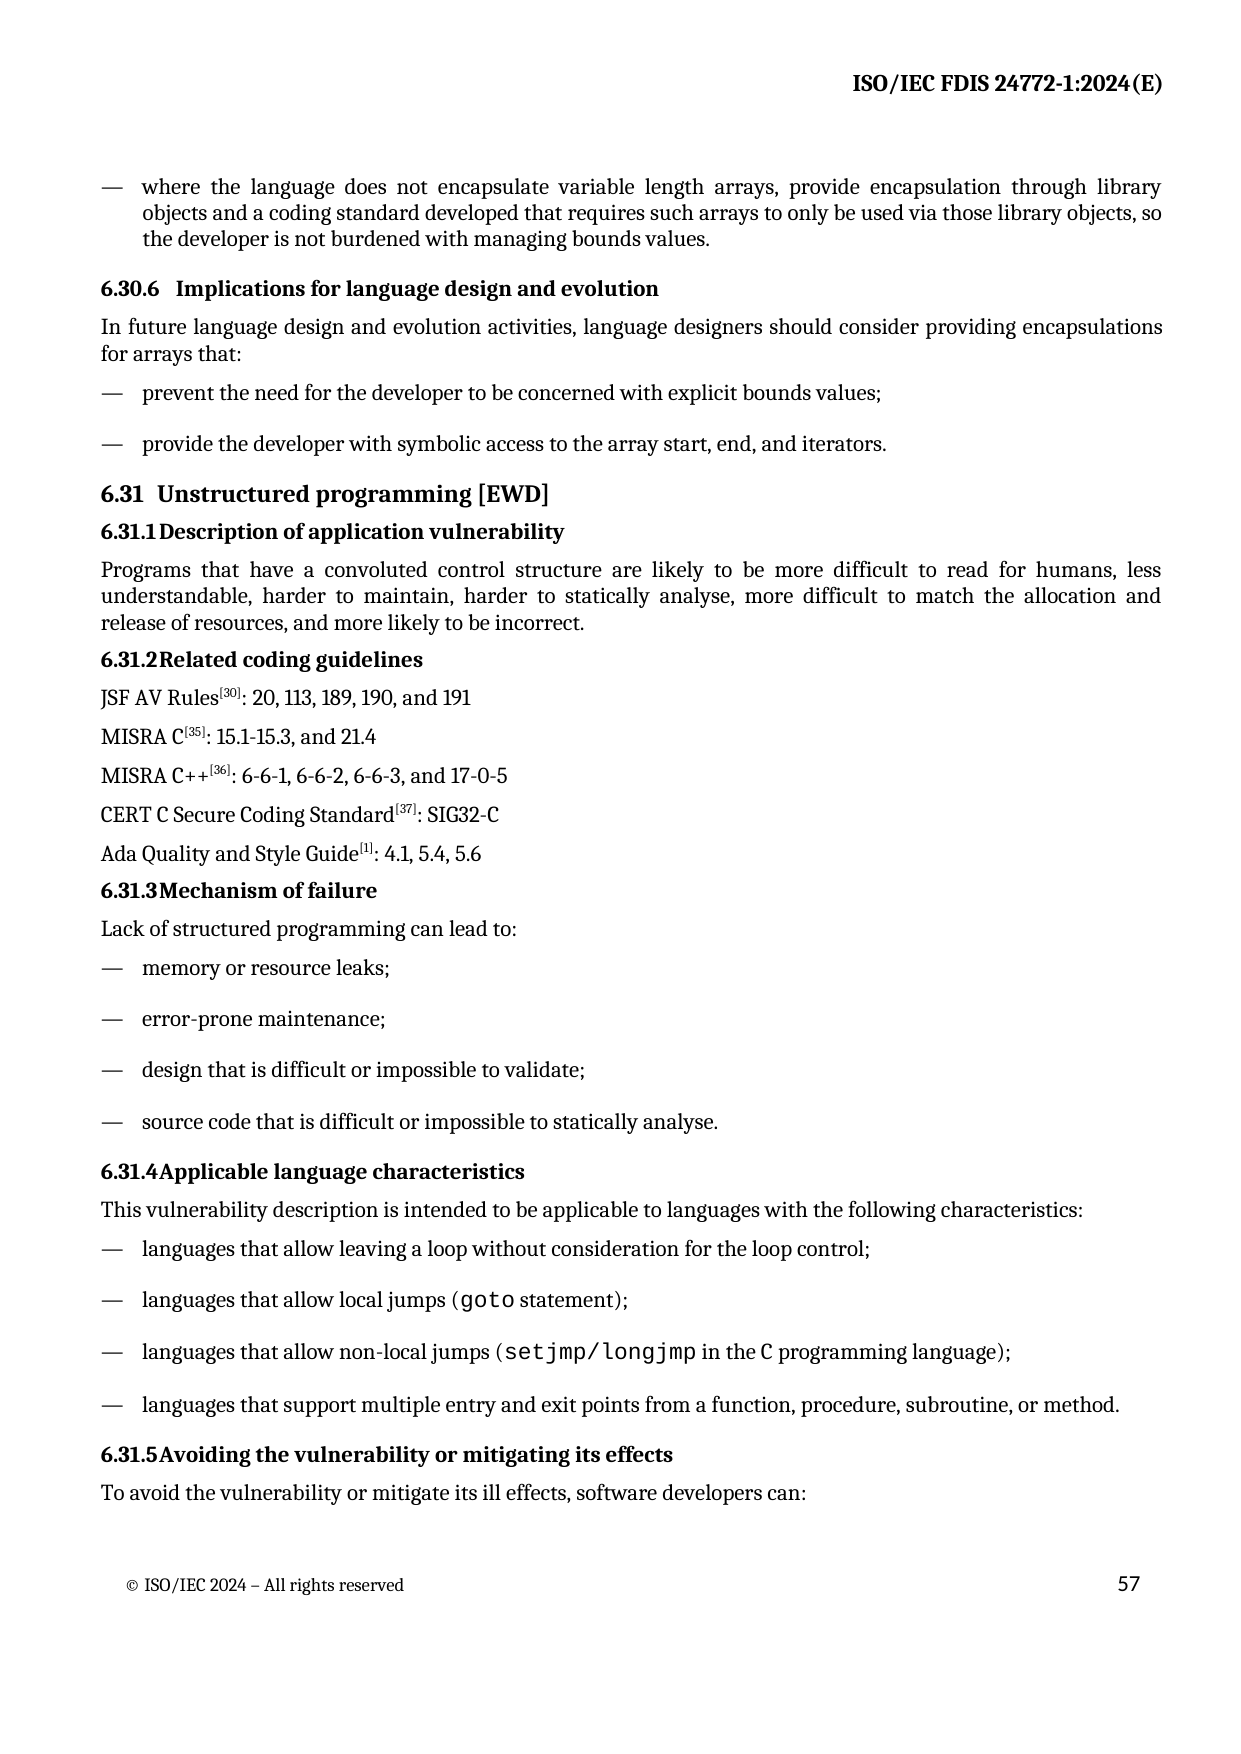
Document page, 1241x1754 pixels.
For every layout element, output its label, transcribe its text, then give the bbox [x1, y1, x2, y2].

list — languages that allow leaving a loop without consideration for the loop control; [101, 1235, 1164, 1262]
subtitle Description of application vulnerability [101, 521, 1164, 544]
list — prevent the need for the developer to be concerned with explicit bounds values; [101, 379, 1164, 406]
text Ada Quality and Style Guide[1]: 4.1, 5.4, 5.6 [101, 840, 1164, 867]
list — languages that support multiple entry and exit points from a function, procedure, subroutine, or method. [101, 1392, 1164, 1418]
text Lack of structured programming can lead to: [101, 916, 1164, 942]
subtitle Implications for language design and evolution [101, 278, 1164, 302]
text JSF AV Rules[30]: 20, 113, 189, 190, and 191 [101, 685, 1164, 711]
list — error-prone maintenance; [101, 1006, 1164, 1032]
subtitle Applicable language characteristics [101, 1160, 1164, 1184]
text To avoid the vulnerability or mitigate its ill effects, software developers can: [101, 1479, 1164, 1506]
text Programs that have a convoluted control structure are likely to be more difficult to read for humans, less understandable, harder to maintain, harder to statically analyse, more difficult to match the allocation and release of resources, and more likely to be incorrect. [101, 557, 1164, 636]
list — design that is difficult or impossible to validate; [101, 1057, 1164, 1084]
list — languages that allow local jumps (goto statement); [101, 1287, 1164, 1314]
subtitle Related coding guidelines [101, 648, 1164, 672]
text MISRA C[35]: 15.1-15.3, and 21.4 [101, 724, 1164, 750]
list — source code that is difficult or impossible to statically analyse. [101, 1109, 1164, 1135]
list — where the language does not encapsulate variable length arrays, provide encapsulation through library objects and a coding standard developed that requires such arrays to only be used via those library objects, so the developer is not burdened with managing bounds values. [101, 173, 1164, 253]
text MISRA C++[36]: 6-6-1, 6-6-2, 6-6-3, and 17-0-5 [101, 763, 1164, 789]
list — languages that allow non-local jumps (setjmp/longjmp in the C programming language); [101, 1339, 1164, 1367]
text CERT C Secure Coding Standard[37]: SIG32-C [101, 802, 1164, 828]
list — provide the developer with symbolic access to the array start, end, and iterators. [101, 431, 1164, 457]
text In future language design and evolution activities, language designers should consider providing encapsulations for arrays that: [101, 314, 1164, 367]
text This vulnerability description is intended to be applicable to languages with the following characteristics: [101, 1196, 1164, 1223]
subtitle Avoiding the vulnerability or mitigating its effects [101, 1443, 1164, 1467]
subtitle Unstructured programming [EWD] [101, 482, 1164, 508]
subtitle Mechanism of failure [101, 879, 1164, 903]
list — memory or resource leaks; [101, 954, 1164, 981]
